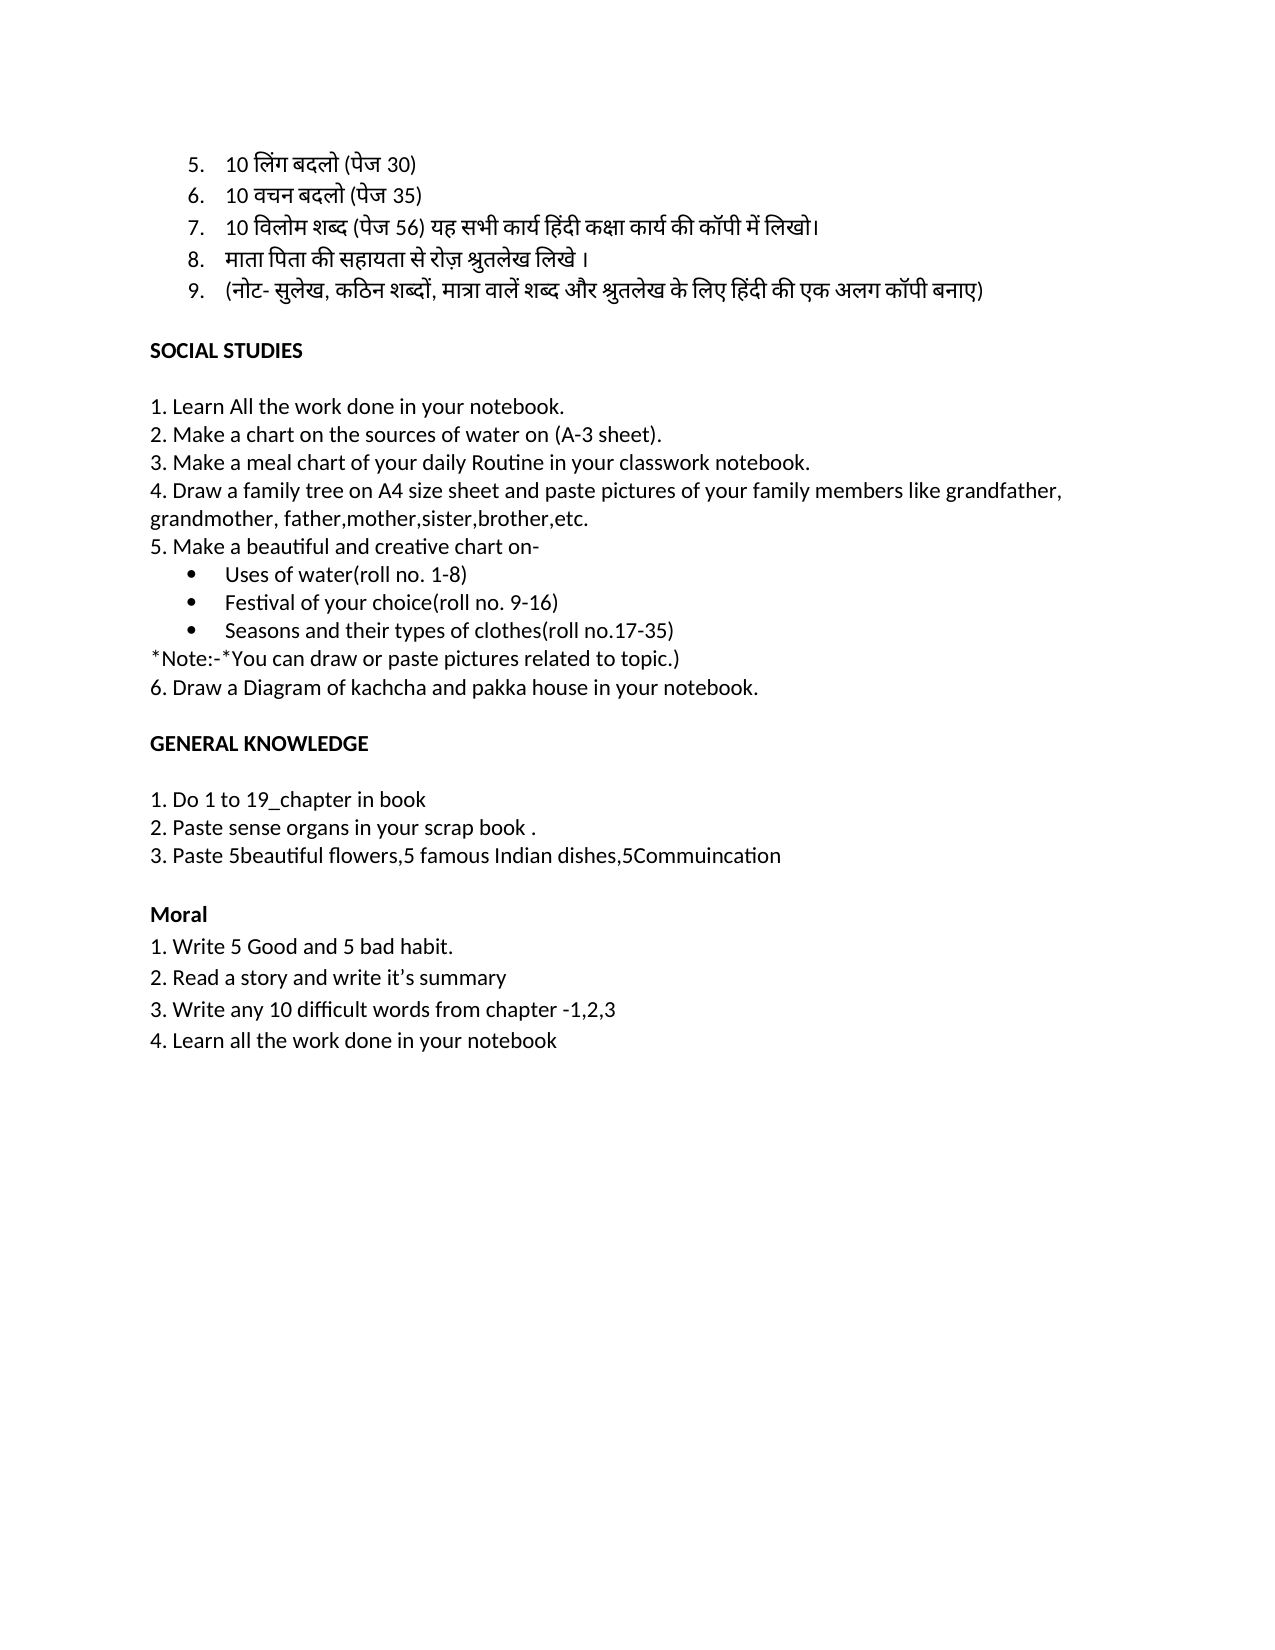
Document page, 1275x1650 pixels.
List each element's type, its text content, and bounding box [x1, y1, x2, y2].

text *Note:-*You can draw or paste pictures related to topic.) [150, 644, 1125, 673]
text 1. Do 1 to 19_chapter in book [150, 785, 1125, 813]
list (नोट- सुलेख, कठिन शब्दों, मात्रा वालें शब्द और श्रुतलेख के लिए हिंदी की एक अलग कॉपी बनाए) [187, 277, 1125, 308]
text 3. Paste 5beautiful flowers,5 famous Indian dishes,5Commuincation [150, 841, 1125, 869]
text GENERAL KNOWLEDGE [150, 729, 1125, 757]
list Uses of water(roll no. 1-8) [187, 561, 1125, 588]
text Moral [150, 900, 1125, 928]
text 5. Make a beautiful and creative chart on- [150, 532, 1125, 561]
text 3. Write any 10 difficult words from chapter -1,2,3 [150, 995, 1125, 1023]
text 2. Make a chart on the sources of water on (A-3 sheet). [150, 420, 1125, 448]
list 10 विलोम शब्द (पेज 56) यह सभी कार्य हिंदी कक्षा कार्य की कॉपी में लिखो। [187, 213, 1125, 245]
list माता पिता की सहायता से रोज़ श्रुतलेख लिखे । [187, 245, 1125, 277]
text 4. Draw a family tree on A4 size sheet and paste pictures of your family members like grandfather, grandmother, father,mother,sister,brother,etc. [150, 476, 1125, 532]
list 10 लिंग बदलो (पेज 30) [187, 150, 1125, 182]
list 10 वचन बदलो (पेज 35) [187, 182, 1125, 213]
text 3. Make a meal chart of your daily Routine in your classwork notebook. [150, 448, 1125, 476]
text 2. Paste sense organs in your scrap book . [150, 813, 1125, 841]
text SOCIAL STUDIES [150, 336, 1125, 364]
list Festival of your choice(roll no. 9-16) [187, 588, 1125, 617]
text 1. Learn All the work done in your notebook. [150, 392, 1125, 420]
text 1. Write 5 Good and 5 bad habit. [150, 932, 1125, 960]
text 2. Read a story and write it’s summary [150, 963, 1125, 991]
list Seasons and their types of clothes(roll no.17-35) [187, 617, 1125, 644]
text 6. Draw a Diagram of kachcha and pakka house in your notebook. [150, 673, 1125, 701]
text 4. Learn all the work done in your notebook [150, 1027, 1125, 1054]
